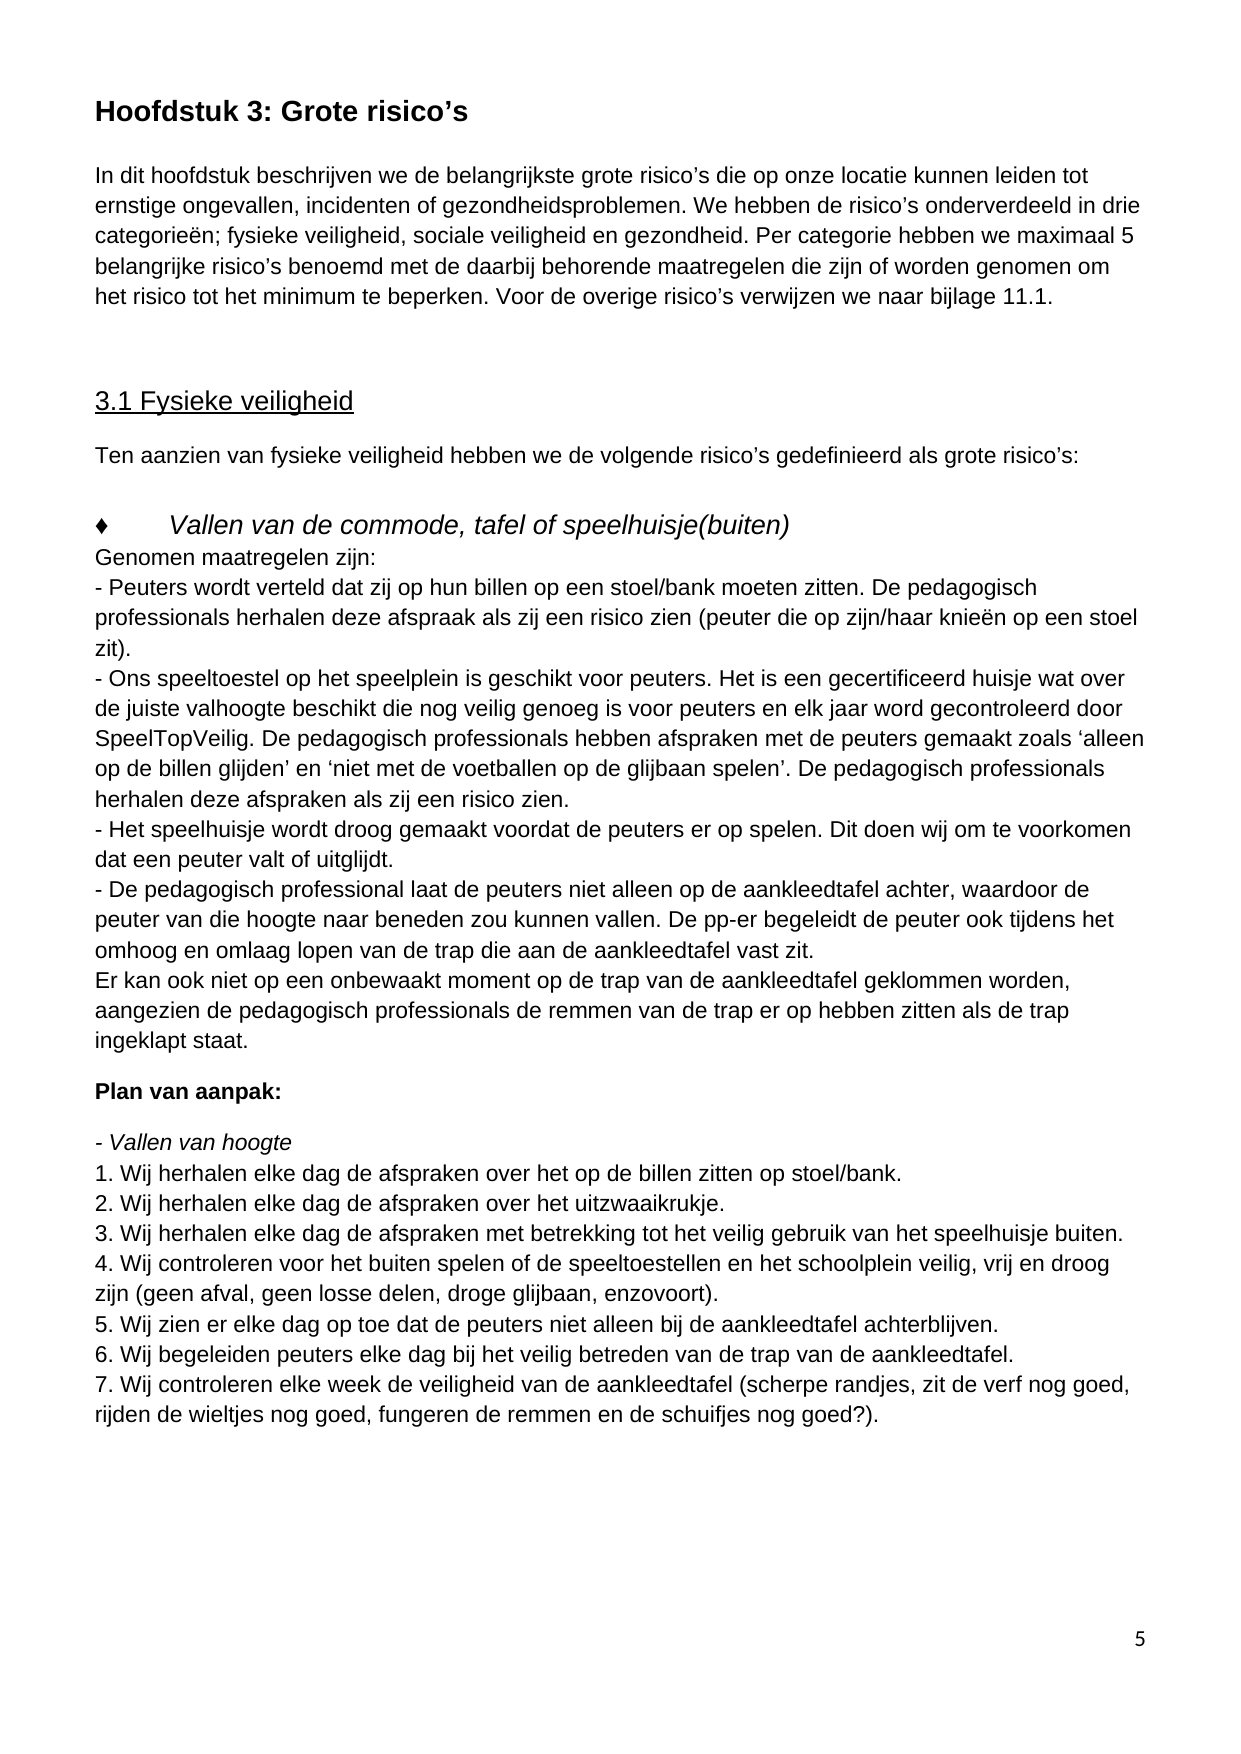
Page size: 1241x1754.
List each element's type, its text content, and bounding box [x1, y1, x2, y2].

text Plan van aanpak: [94, 1078, 1146, 1104]
text Hoofdstuk 3: Grote risico’s In dit hoofdstuk beschrijven we de belangrijkste grote risico’s die op onze locatie kunnen leiden tot ernstige ongevallen, incidenten of gezondheidsproblemen. We hebben de risico’s onderverdeeld in drie categorieën; fysieke veiligheid, sociale veiligheid en gezondheid. Per categorie hebben we maximaal 5 belangrijke risico’s benoemd met de daarbij behorende maatregelen die zijn of worden genomen om het risico tot het minimum te beperken. Voor de overige risico’s verwijzen we naar bijlage 11.1. [94, 94, 1146, 309]
text - Vallen van hoogte 1. Wij herhalen elke dag de afspraken over het op de billen zitten op stoel/bank. 2. Wij herhalen elke dag de afspraken over het uitzwaaikrukje. 3. Wij herhalen elke dag de afspraken met betrekking tot het veilig gebruik van het speelhuisje buiten. 4. Wij controleren voor het buiten spelen of de speeltoestellen en het schoolplein veilig, vrij en droog zijn (geen afval, geen losse delen, droge glijbaan, enzovoort). 5. Wij zien er elke dag op toe dat de peuters niet alleen bij de aankleedtafel achterblijven. 6. Wij begeleiden peuters elke dag bij het veilig betreden van de trap van de aankleedtafel. 7. Wij controleren elke week de veiligheid van de aankleedtafel (scherpe randjes, zit de verf nog goed, rijden de wieltjes nog goed, fungeren de remmen en de schuifjes nog goed?). [94, 1129, 1146, 1427]
text Ten aanzien van fysieke veiligheid hebben we de volgende risico’s gedefinieerd als grote risico’s: ♦ Vallen van de commode, tafel of speelhuisje(buiten) Genomen maatregelen zijn: - Peuters wordt verteld dat zij op hun billen op een stoel/bank moeten zitten. De pedagogisch professionals herhalen deze afspraak als zij een risico zien (peuter die op zijn/haar knieën op een stoel zit). - Ons speeltoestel op het speelplein is geschikt voor peuters. Het is een gecertificeerd huisje wat over de juiste valhoogte beschikt die nog veilig genoeg is voor peuters en elk jaar word gecontroleerd door SpeelTopVeilig. De pedagogisch professionals hebben afspraken met de peuters gemaakt zoals ‘alleen op de billen glijden’ en ‘niet met de voetballen op de glijbaan spelen’. De pedagogisch professionals herhalen deze afspraken als zij een risico zien. - Het speelhuisje wordt droog gemaakt voordat de peuters er op spelen. Dit doen wij om te voorkomen dat een peuter valt of uitglijdt. - De pedagogisch professional laat de peuters niet alleen op de aankleedtafel achter, waardoor de peuter van die hoogte naar beneden zou kunnen vallen. De pp-er begeleidt de peuter ook tijdens het omhoog en omlaag lopen van de trap die aan de aankleedtafel vast zit. Er kan ook niet op een onbewaakt moment op de trap van de aankleedtafel geklommen worden, aangezien de pedagogisch professionals de remmen van de trap er op hebben zitten als de trap ingeklapt staat. [94, 442, 1146, 1053]
text 3.1 Fysieke veiligheid [94, 385, 1146, 416]
